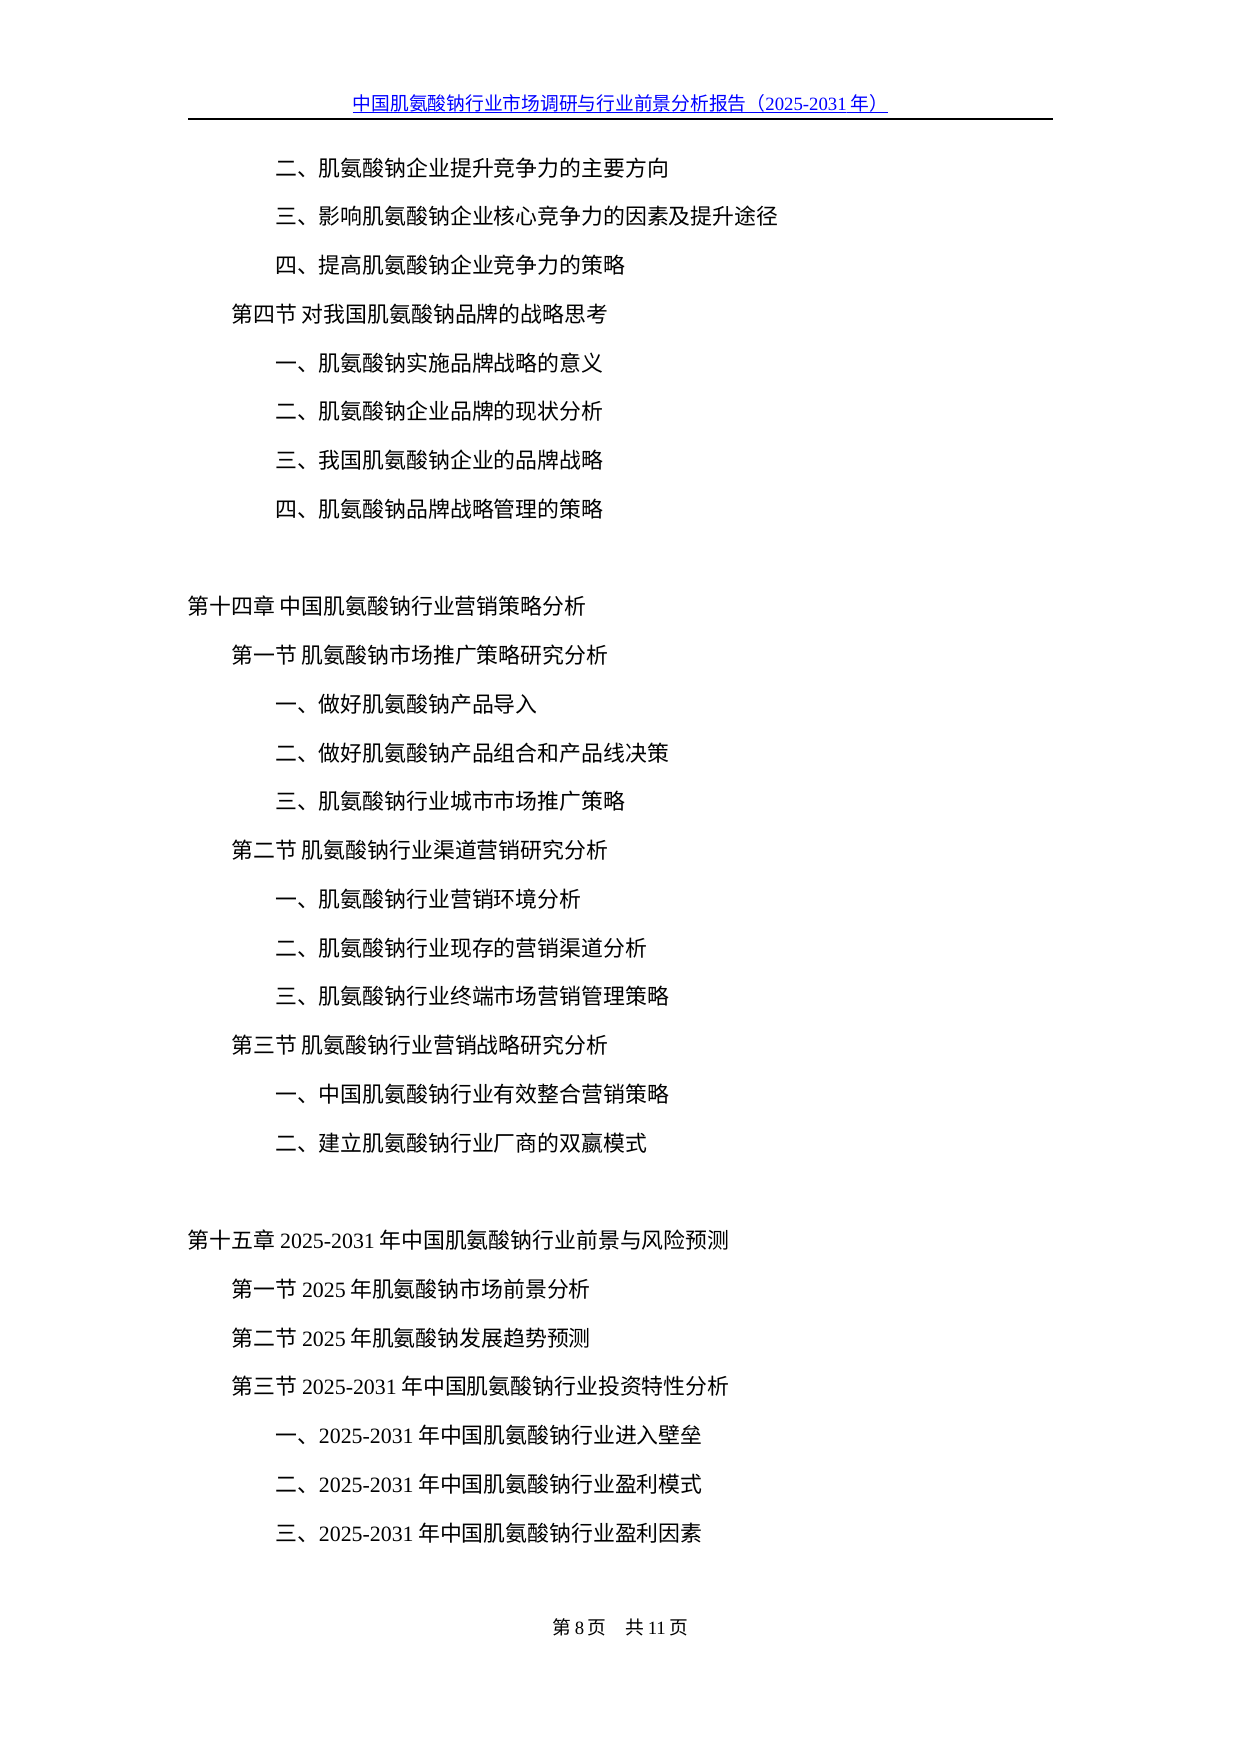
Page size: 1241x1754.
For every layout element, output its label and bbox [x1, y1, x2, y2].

text [187, 150, 1053, 1548]
